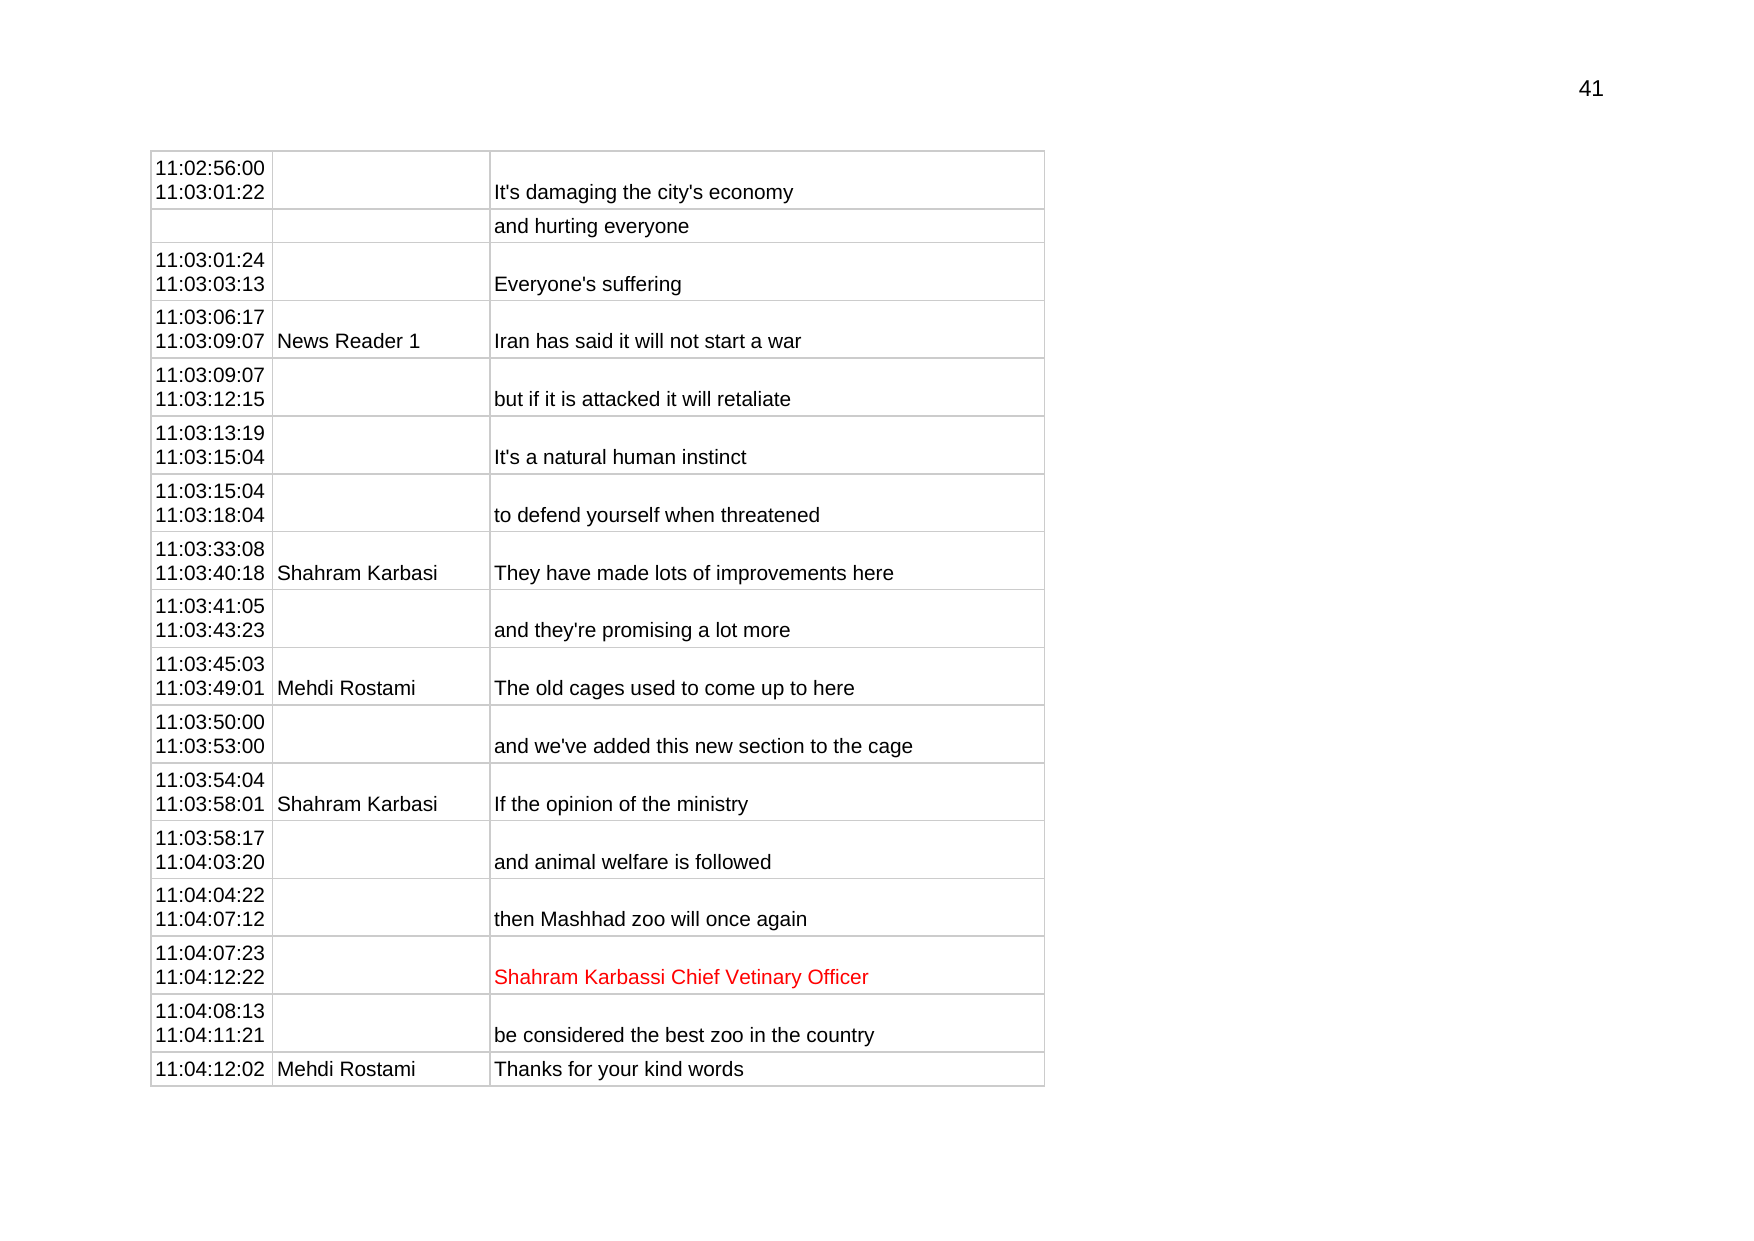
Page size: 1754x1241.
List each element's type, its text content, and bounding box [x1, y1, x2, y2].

table_cell Mehdi Rostami [273, 648, 489, 704]
table_cell 11:04:08:13 11:04:11:21 [152, 995, 272, 1051]
table_cell [273, 210, 489, 242]
table_cell Shahram Karbasi [273, 764, 489, 820]
table_cell 11:03:13:19 11:03:15:04 [152, 417, 272, 473]
table_cell and they're promising a lot more [491, 590, 1044, 646]
table_cell and animal welfare is followed [491, 821, 1044, 878]
table_cell and hurting everyone [491, 210, 1044, 242]
table_cell [273, 475, 489, 531]
table_cell They have made lots of improvements here [491, 532, 1044, 588]
table_cell It's damaging the city's economy [491, 152, 1044, 208]
table_cell 11:03:01:24 11:03:03:13 [152, 243, 272, 299]
table_cell but if it is attacked it will retaliate [491, 359, 1044, 415]
table_cell [273, 706, 489, 762]
table_cell 11:03:58:17 11:04:03:20 [152, 821, 272, 878]
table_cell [491, 1053, 1044, 1085]
table_cell Shahram Karbasi [273, 532, 489, 588]
table_cell [273, 937, 489, 993]
table_cell 11:03:54:04 11:03:58:01 [152, 764, 272, 820]
table_cell If the opinion of the ministry [491, 764, 1044, 820]
table_cell 11:04:04:22 11:04:07:12 [152, 879, 272, 935]
table_cell 11:03:50:00 11:03:53:00 [152, 706, 272, 762]
table_cell [152, 210, 272, 242]
table_cell [273, 243, 489, 299]
table_cell 11:03:33:08 11:03:40:18 [152, 532, 272, 588]
table_cell Everyone's suffering [491, 243, 1044, 299]
table_cell 11:03:15:04 11:03:18:04 [152, 475, 272, 531]
table_cell and we've added this new section to the cage [491, 706, 1044, 762]
table_cell 11:03:45:03 11:03:49:01 [152, 648, 272, 704]
table_cell [273, 590, 489, 646]
table_cell 11:03:41:05 11:03:43:23 [152, 590, 272, 646]
table_cell be considered the best zoo in the country [491, 995, 1044, 1051]
table_cell 11:02:56:00 11:03:01:22 [152, 152, 272, 208]
table_cell [273, 417, 489, 473]
table_cell to defend yourself when threatened [491, 475, 1044, 531]
table_cell The old cages used to come up to here [491, 648, 1044, 704]
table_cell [152, 1053, 272, 1085]
table_cell [273, 821, 489, 878]
table_cell Mehdi Rostami [273, 1053, 489, 1085]
table_cell 11:03:09:07 11:03:12:15 [152, 359, 272, 415]
table_cell It's a natural human instinct [491, 417, 1044, 473]
table_cell [273, 995, 489, 1051]
table_cell then Mashhad zoo will once again [491, 879, 1044, 935]
table_cell Shahram Karbassi Chief Vetinary Officer [491, 937, 1044, 993]
table_cell [273, 879, 489, 935]
table_cell 11:04:07:23 11:04:12:22 [152, 937, 272, 993]
table_cell 11:03:06:17 11:03:09:07 [152, 301, 272, 357]
table_cell [273, 359, 489, 415]
table_cell Iran has said it will not start a war [491, 301, 1044, 357]
table_cell News Reader 1 [273, 301, 489, 357]
table_cell [273, 152, 489, 208]
